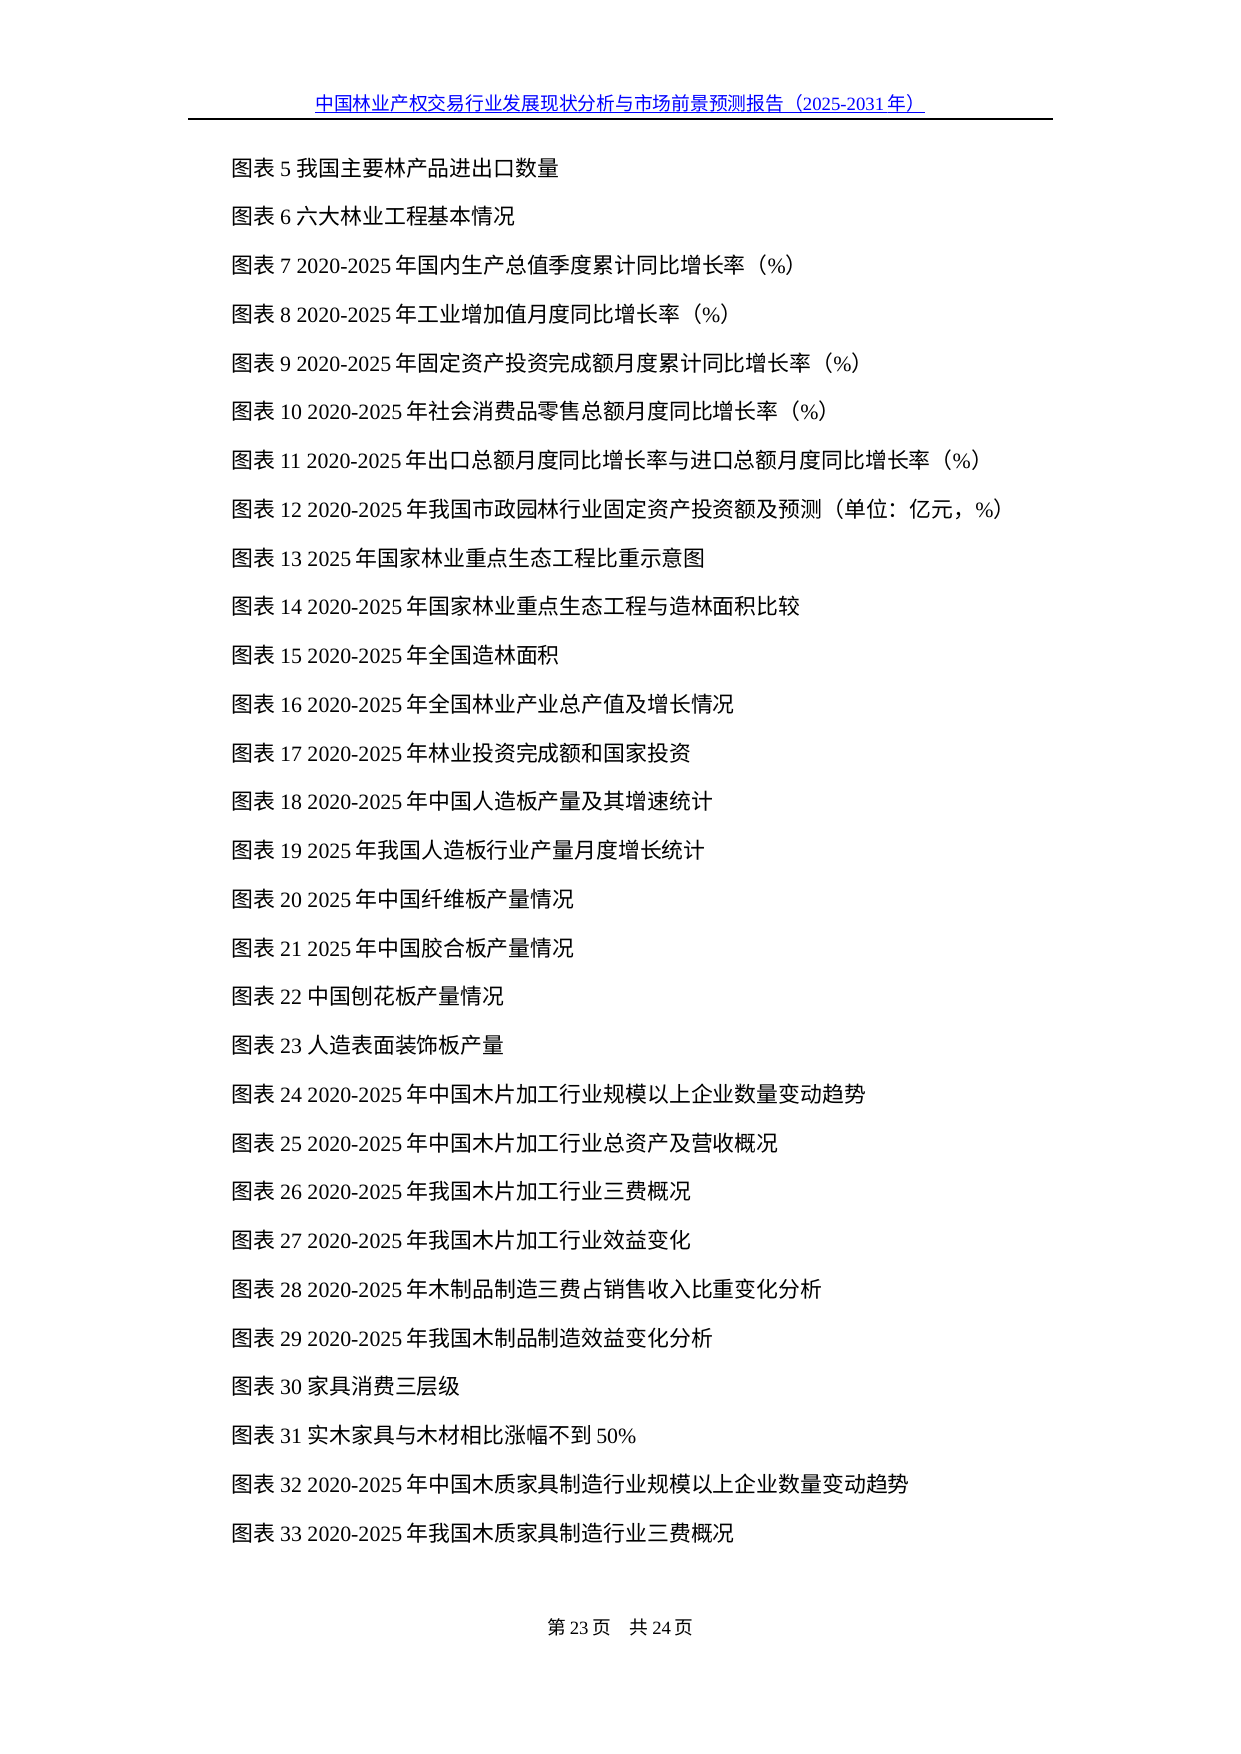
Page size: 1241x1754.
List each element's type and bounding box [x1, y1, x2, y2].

text [187, 150, 1053, 1548]
